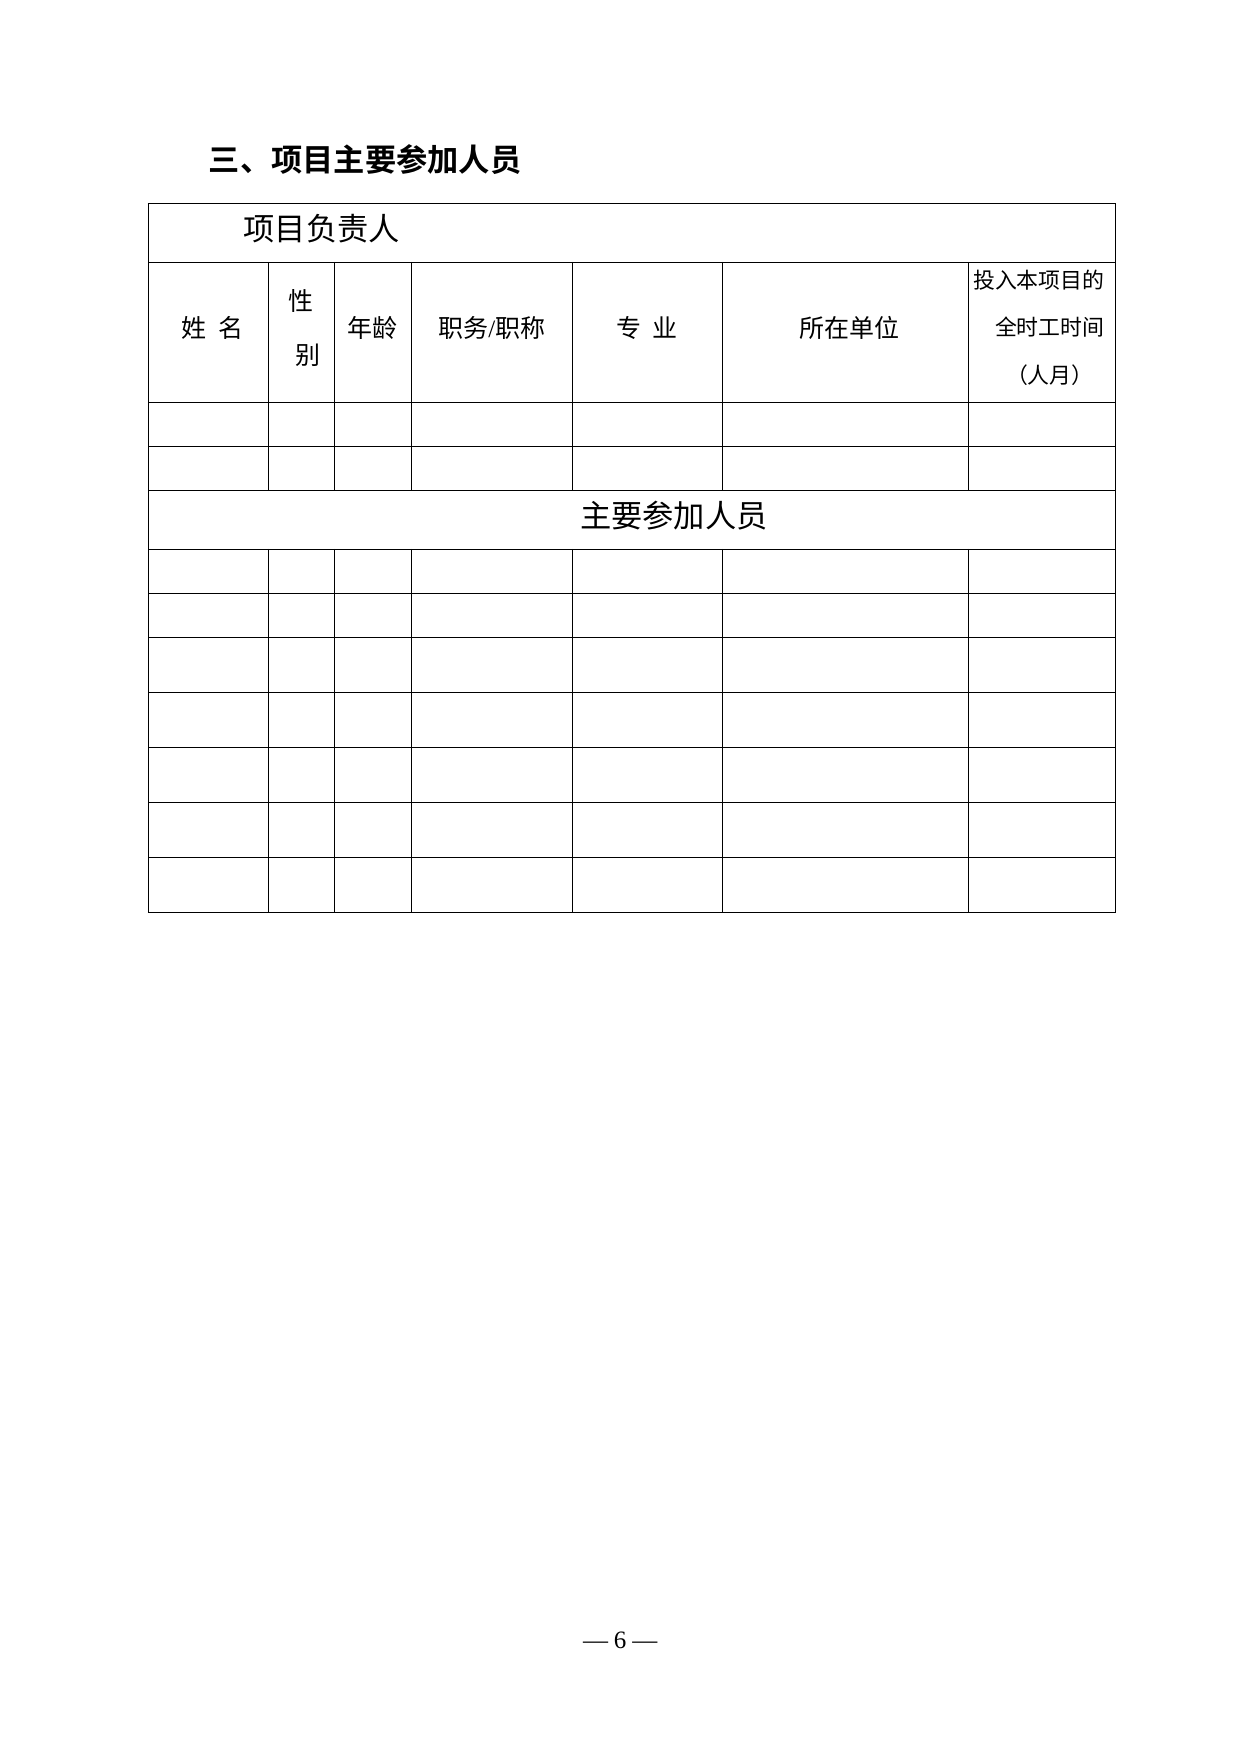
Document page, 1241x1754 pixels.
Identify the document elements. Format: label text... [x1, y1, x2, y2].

table_cell [412, 803, 572, 857]
table_cell [149, 803, 268, 857]
table_cell [335, 803, 411, 857]
table_cell [969, 803, 1115, 857]
table_cell [269, 858, 334, 912]
table_cell [335, 638, 411, 692]
table_cell [335, 447, 411, 490]
table_cell [723, 594, 968, 637]
table_cell [149, 550, 268, 593]
table_cell [573, 748, 722, 802]
table_cell [723, 447, 968, 490]
table_cell [412, 693, 572, 747]
table_cell [969, 550, 1115, 593]
table_cell [335, 748, 411, 802]
table_cell [335, 550, 411, 593]
table_cell [149, 748, 268, 802]
table_cell [269, 447, 334, 490]
table_cell [723, 858, 968, 912]
table_cell [723, 748, 968, 802]
table_cell [969, 858, 1115, 912]
table_cell [335, 403, 411, 446]
table_cell [149, 693, 268, 747]
table_cell [149, 858, 268, 912]
table_cell [149, 638, 268, 692]
table_cell [969, 447, 1115, 490]
table_cell [969, 638, 1115, 692]
table_cell [573, 803, 722, 857]
table_cell [335, 693, 411, 747]
table_cell [573, 638, 722, 692]
table_cell [269, 638, 334, 692]
table_cell [969, 594, 1115, 637]
table_cell [573, 403, 722, 446]
table_cell [269, 594, 334, 637]
table_cell [723, 638, 968, 692]
table_cell [412, 447, 572, 490]
table_cell [573, 693, 722, 747]
table_cell [149, 447, 268, 490]
table_cell [335, 594, 411, 637]
table_header 项目负责人 [149, 204, 1115, 262]
table_cell [412, 550, 572, 593]
table_cell [269, 693, 334, 747]
table_cell [969, 693, 1115, 747]
table_cell [723, 403, 968, 446]
table_cell [573, 447, 722, 490]
table_cell [412, 638, 572, 692]
table_cell 投入本项目的全时工时间（人月） [969, 263, 1115, 402]
table_cell [269, 803, 334, 857]
table_cell 姓 名 [149, 263, 268, 402]
text 三、项目主要参加人员 [155, 135, 1092, 181]
table_cell [149, 403, 268, 446]
table_cell [723, 693, 968, 747]
table_cell [573, 550, 722, 593]
table_cell 主要参加人员 [149, 491, 1115, 549]
table_cell 年龄 [335, 263, 411, 402]
table_cell [412, 403, 572, 446]
table_cell [269, 550, 334, 593]
table_cell [335, 858, 411, 912]
table_cell [969, 403, 1115, 446]
table_cell 专 业 [573, 263, 722, 402]
table_cell [412, 748, 572, 802]
table_cell [269, 748, 334, 802]
table_cell [969, 748, 1115, 802]
table_cell [573, 858, 722, 912]
table_cell 性别 [269, 263, 334, 402]
table_cell [412, 594, 572, 637]
table_cell [573, 594, 722, 637]
table_cell [412, 858, 572, 912]
table_cell [723, 550, 968, 593]
table_cell [149, 594, 268, 637]
table_cell 所在单位 [723, 263, 968, 402]
table_cell [723, 803, 968, 857]
table_cell [269, 403, 334, 446]
table_cell 职务/职称 [412, 263, 572, 402]
